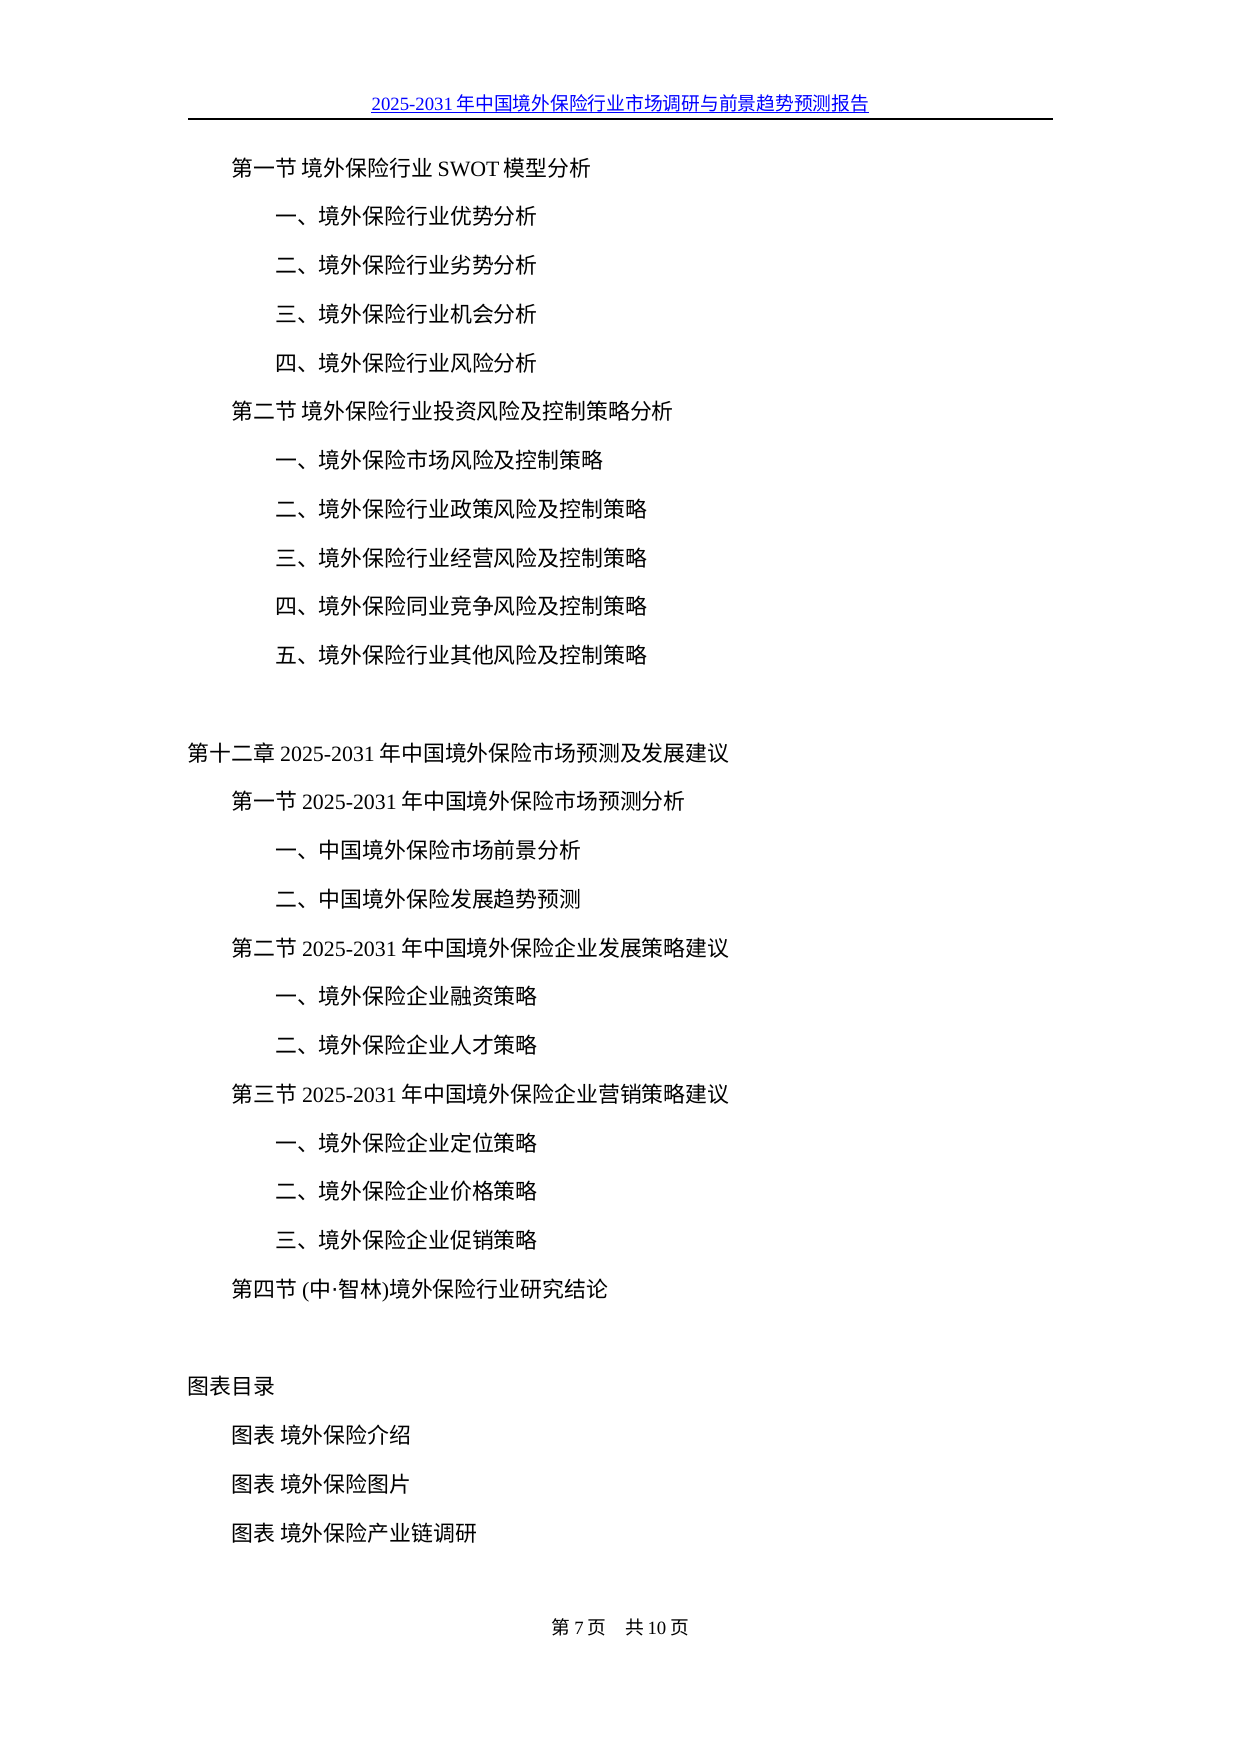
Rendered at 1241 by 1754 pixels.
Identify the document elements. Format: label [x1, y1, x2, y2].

text [187, 150, 1053, 1548]
